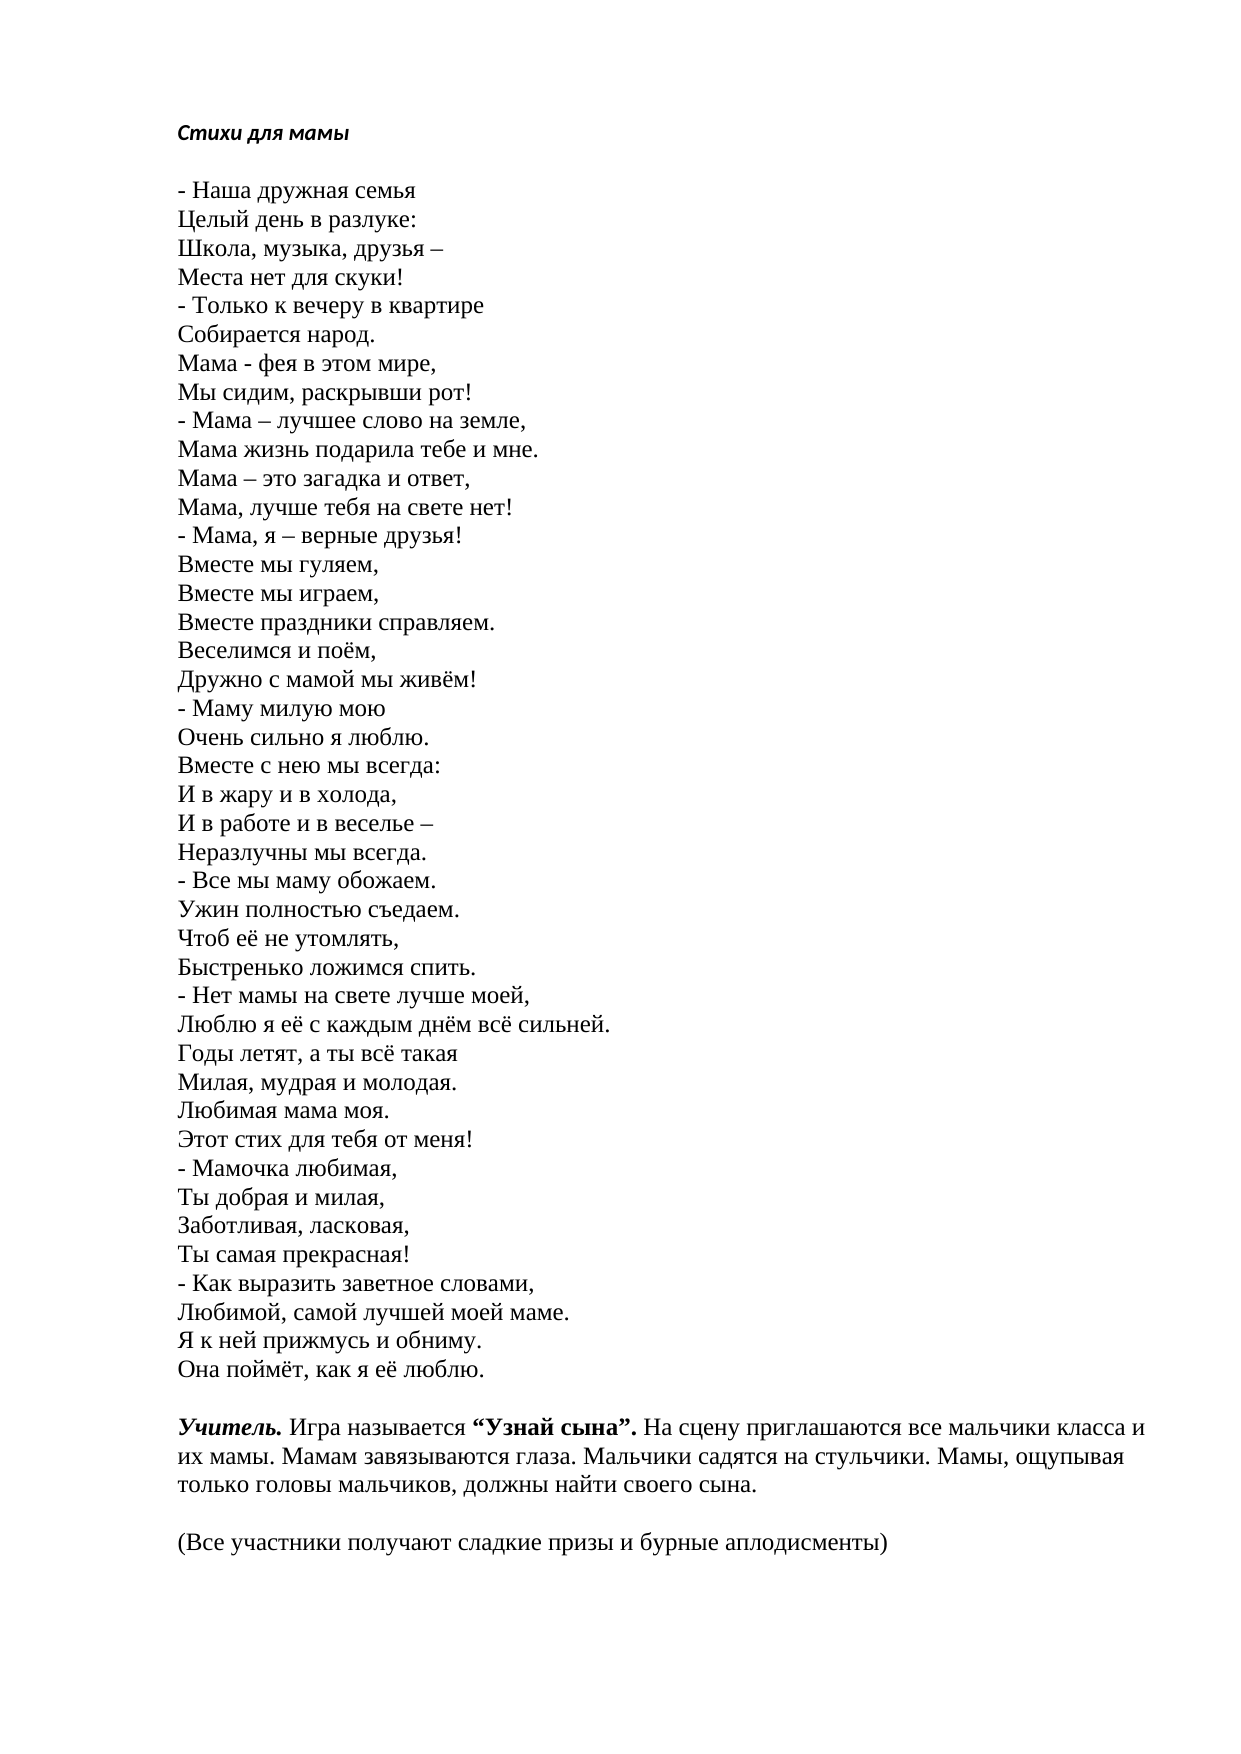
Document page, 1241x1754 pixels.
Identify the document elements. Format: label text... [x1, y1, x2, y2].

text Учитель. Игра называется “Узнай сына”. На сцену приглашаются все мальчики класса и их мамы. Мамам завязываются глаза. Мальчики садятся на стульчики. Мамы, ощупывая только головы мальчиков, должны найти своего сына. [177, 1412, 1152, 1498]
text (Все участники получают сладкие призы и бурные аплодисменты) [177, 1527, 1152, 1556]
text Стихи для мамы [177, 118, 1152, 146]
text - Наша дружная семья Целый день в разлуке: Школа, музыка, друзья – Места нет для скуки! - Только к вечеру в квартире Собирается народ. Мама - фея в этом мире, Мы сидим, раскрывши рот! - Мама – лучшее слово на земле, Мама жизнь подарила тебе и мне. Мама – это загадка и ответ, Мама, лучше тебя на свете нет! - Мама, я – верные друзья! Вместе мы гуляем, Вместе мы играем, Вместе праздники справляем. Веселимся и поём, Дружно с мамой мы живём! - Маму милую мою Очень сильно я люблю. Вместе с нею мы всегда: И в жару и в холода, И в работе и в веселье – Неразлучны мы всегда. - Все мы маму обожаем. Ужин полностью съедаем. Чтоб её не утомлять, Быстренько ложимся спить. - Нет мамы на свете лучше моей, Люблю я её с каждым днём всё сильней. Годы летят, а ты всё такая Милая, мудрая и молодая. Любимая мама моя. Этот стих для тебя от меня! - Мамочка любимая, Ты добрая и милая, Заботливая, ласковая, Ты самая прекрасная! - Как выразить заветное словами, Любимой, самой лучшей моей маме. Я к ней прижмусь и обниму. Она поймёт, как я её люблю. [177, 175, 1152, 1383]
